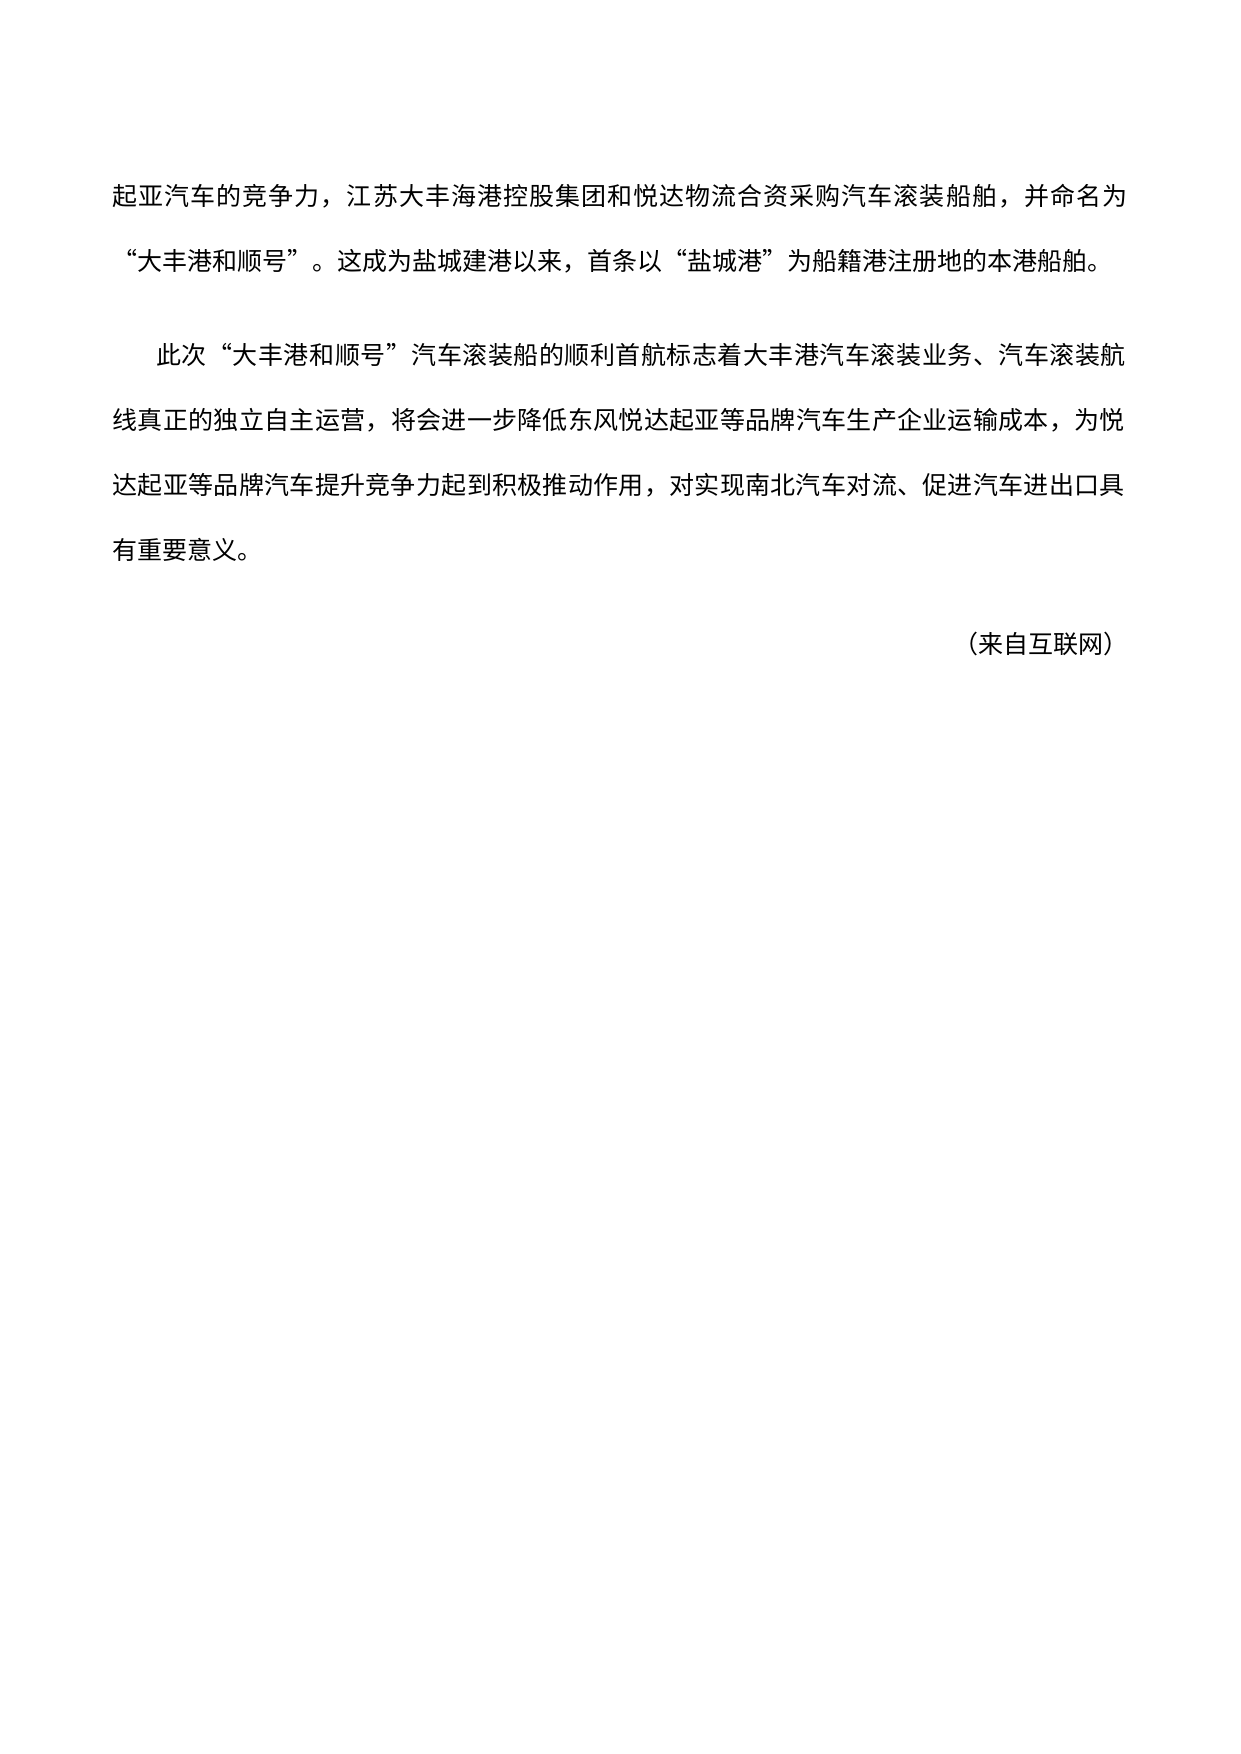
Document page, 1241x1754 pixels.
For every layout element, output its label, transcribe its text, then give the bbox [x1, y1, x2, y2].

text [112, 162, 1128, 292]
text （来自互联网） [112, 610, 1128, 675]
text 此次“大丰港和顺号”汽车滚装船的顺利首航标志着大丰港汽车滚装业务、汽车滚装航线真正的独立自主运营，将会进一步降低东风悦达起亚等品牌汽车生产企业运输成本，为悦达起亚等品牌汽车提升竞争力起到积极推动作用，对实现南北汽车对流、促进汽车进出口具有重要意义。 [112, 321, 1128, 581]
